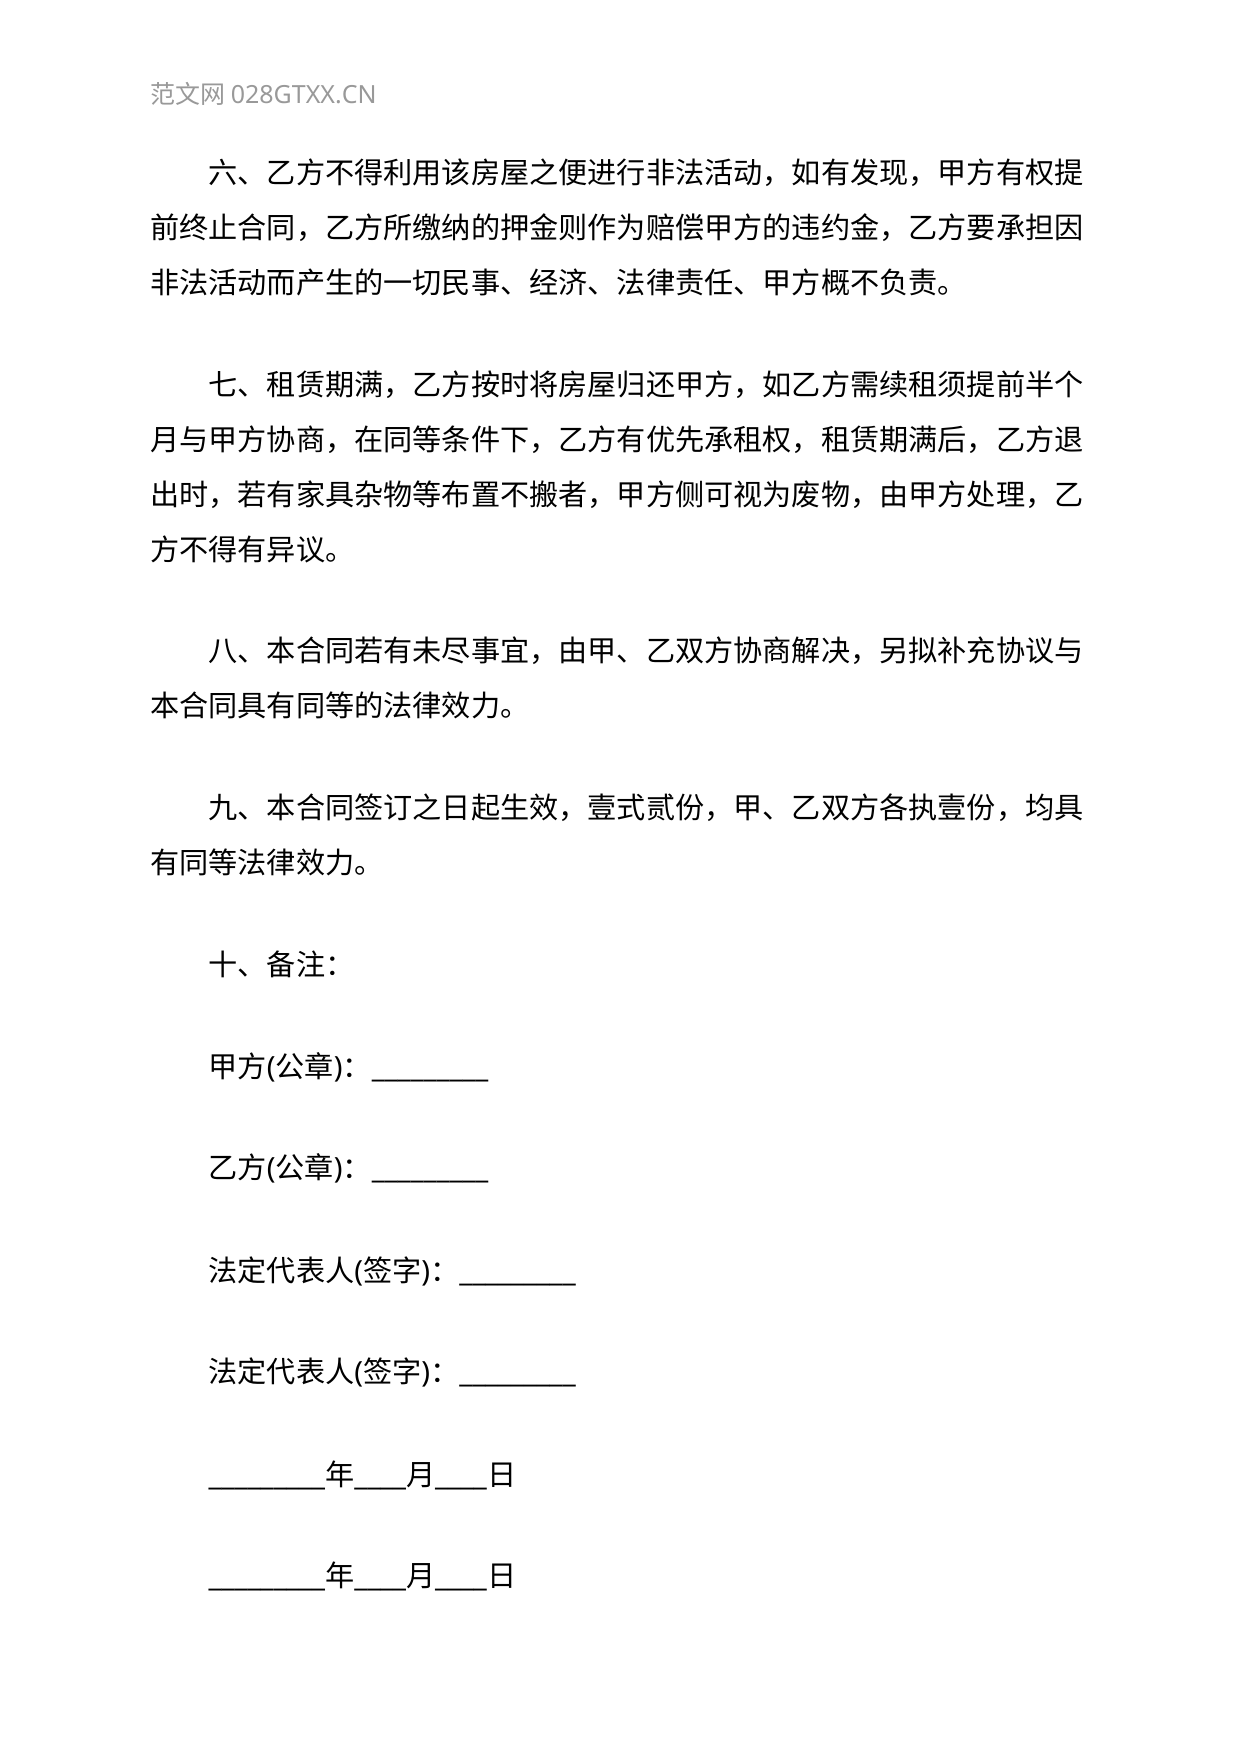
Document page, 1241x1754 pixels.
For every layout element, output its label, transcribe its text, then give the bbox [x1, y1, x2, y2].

text _________年____月____日 [150, 1451, 1090, 1493]
text _________年____月____日 [150, 1553, 1090, 1595]
text 六、乙方不得利用该房屋之便进行非法活动，如有发现，甲方有权提前终止合同，乙方所缴纳的押金则作为赔偿甲方的违约金，乙方要承担因非法活动而产生的一切民事、经济、法律责任、甲方概不负责。 [150, 150, 1090, 302]
text 甲方(公章)：_________ [150, 1043, 1090, 1086]
text 乙方(公章)：_________ [150, 1145, 1090, 1187]
text 九、本合同签订之日起生效，壹式贰份，甲、乙双方各执壹份，均具有同等法律效力。 [150, 785, 1090, 882]
text 法定代表人(签字)：_________ [150, 1247, 1090, 1289]
text 十、备注： [150, 941, 1090, 984]
text 七、租赁期满，乙方按时将房屋归还甲方，如乙方需续租须提前半个月与甲方协商，在同等条件下，乙方有优先承租权，租赁期满后，乙方退出时，若有家具杂物等布置不搬者，甲方侧可视为废物，由甲方处理，乙方不得有异议。 [150, 362, 1090, 568]
text 法定代表人(签字)：_________ [150, 1349, 1090, 1391]
text 八、本合同若有未尽事宜，由甲、乙双方协商解决，另拟补充协议与本合同具有同等的法律效力。 [150, 628, 1090, 725]
